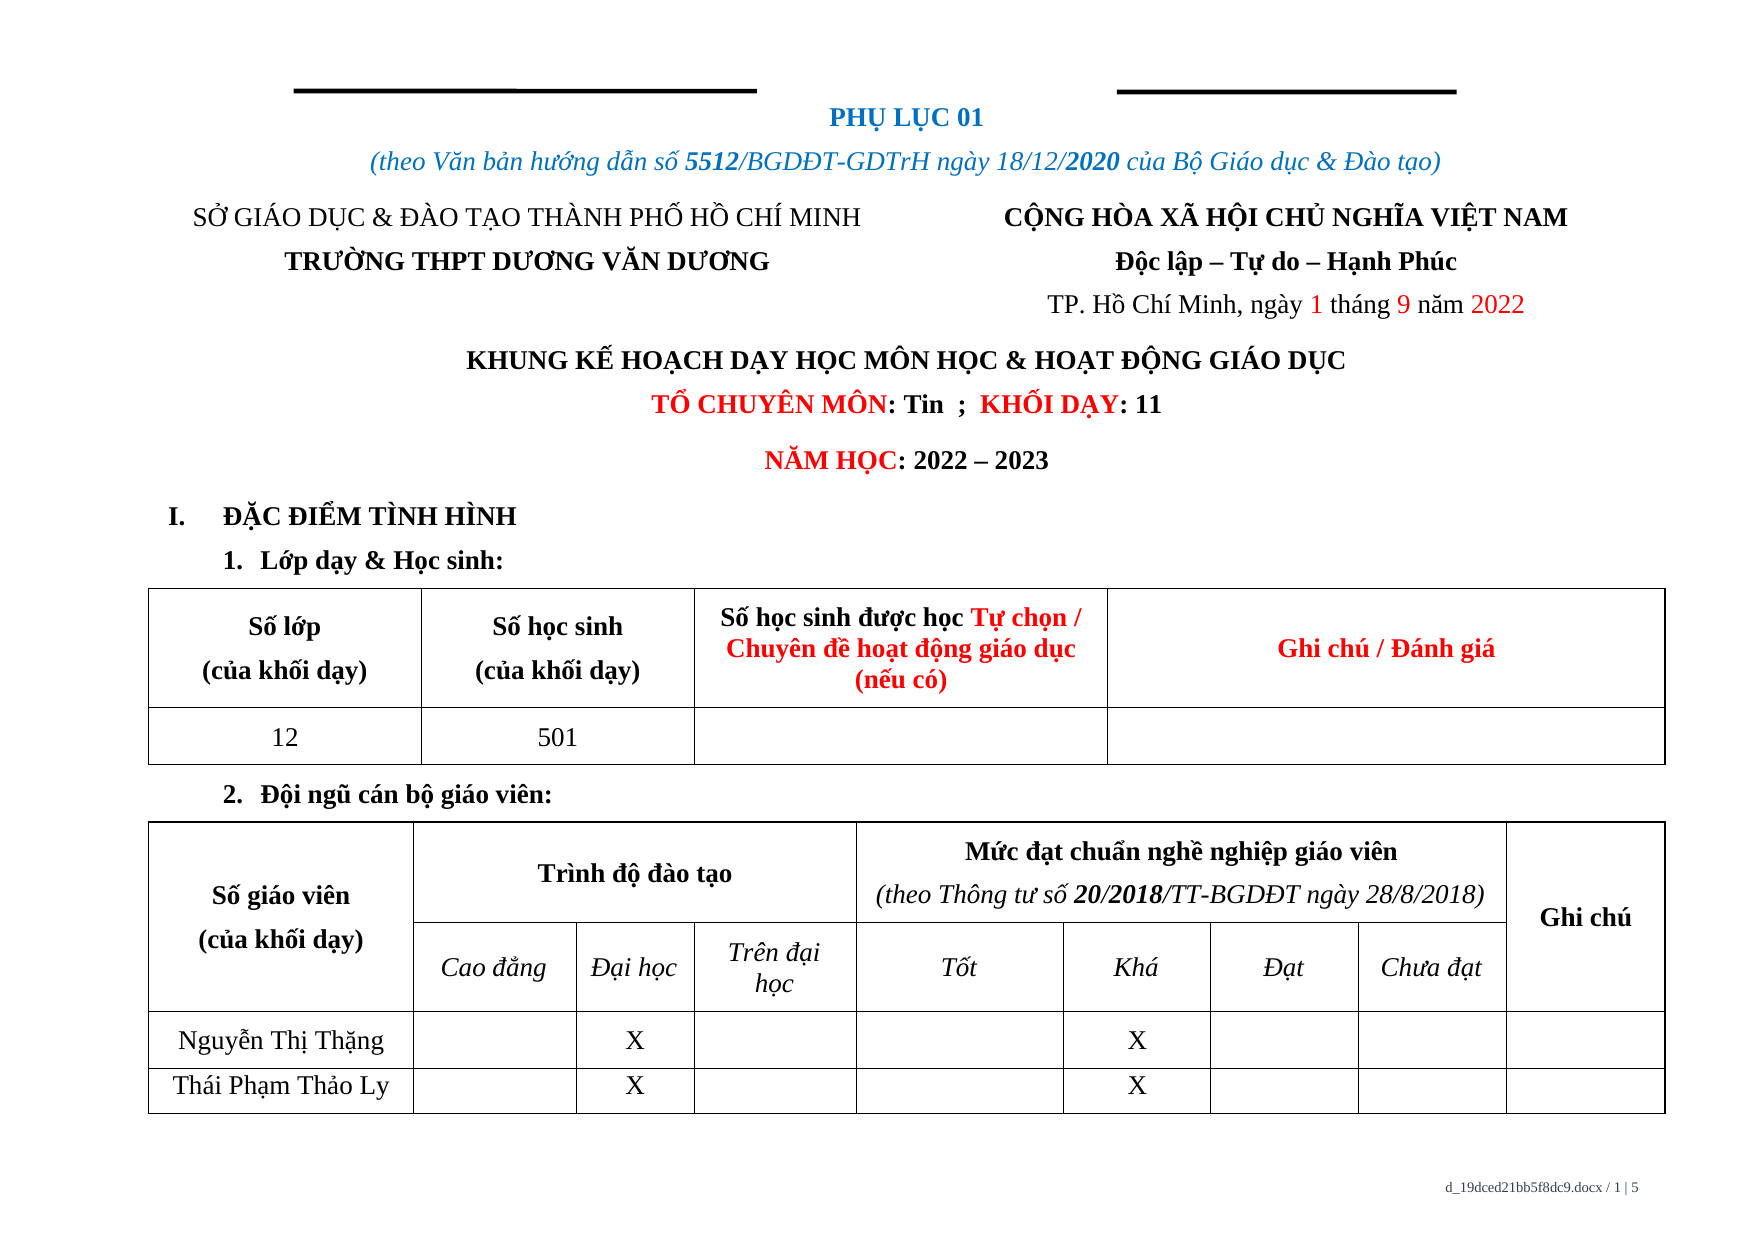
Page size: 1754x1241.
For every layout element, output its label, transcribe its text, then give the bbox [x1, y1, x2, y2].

table_header Số học sinh được học Tự chọn / Chuyên đề hoạt động giáo dục (nếu có) [695, 589, 1107, 707]
table_cell CỘNG HÒA XÃ HỘI CHỦ NGHĨA VIỆT NAM Độc lập – Tự do – Hạnh Phúc TP. Hồ Chí Minh, ngày 1 tháng 9 năm 2022 [906, 189, 1665, 332]
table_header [857, 823, 1506, 922]
table_cell 12 [149, 708, 421, 764]
table_cell [1507, 1012, 1664, 1068]
table_cell NĂM HỌC: 2022 – 2023 [148, 432, 1665, 488]
table_cell [857, 1012, 1063, 1068]
table_header Trình độ đào tạo [414, 823, 856, 922]
table_header Số học sinh (của khối dạy) [422, 589, 694, 707]
table_cell Trên đại học [695, 923, 856, 1011]
table_cell [414, 1069, 576, 1112]
table_cell X [577, 1069, 694, 1112]
table_header PHỤ LỤC 01 (theo Văn bản hướng dẫn số 5512/BGDĐT-GDTrH ngày 18/12/2020 của Bộ Giáo dục & Đào tạo) [148, 89, 1665, 188]
table_cell [1507, 1069, 1664, 1112]
table_cell X [1064, 1012, 1210, 1068]
table_cell KHUNG KẾ HOẠCH DẠY HỌC MÔN HỌC & HOẠT ĐỘNG GIÁO DỤC TỔ CHUYÊN MÔN: Tin ; KHỐI DẠY: 11 [148, 332, 1665, 432]
table_cell [695, 1069, 856, 1112]
list Lớp dạy & Học sinh: [223, 544, 1665, 575]
table_cell 501 [422, 708, 694, 764]
table_cell Đại học [577, 923, 694, 1011]
table_header Số giáo viên (của khối dạy) [149, 823, 413, 1011]
table_cell [1359, 1069, 1506, 1112]
table_header Số lớp (của khối dạy) [149, 589, 421, 707]
list ĐẶC ĐIỂM TÌNH HÌNH [185, 500, 1665, 531]
table_cell Thái Phạm Thảo Ly [149, 1069, 413, 1112]
table_header Ghi chú [1507, 823, 1664, 1011]
table_cell Khá [1064, 923, 1210, 1011]
table_cell Nguyễn Thị Thặng [149, 1012, 413, 1068]
table_cell Tốt [857, 923, 1063, 1011]
table_cell [695, 1012, 856, 1068]
table_cell [1211, 1069, 1358, 1112]
table_header Ghi chú / Đánh giá [1108, 589, 1664, 707]
table_cell [695, 708, 1107, 764]
table_cell SỞ GIÁO DỤC & ĐÀO TẠO THÀNH PHỐ HỒ CHÍ MINH TRƯỜNG THPT DƯƠNG VĂN DƯƠNG [148, 189, 906, 332]
table_cell [1108, 708, 1664, 764]
table_cell [1211, 1012, 1358, 1068]
list Đội ngũ cán bộ giáo viên: [223, 778, 1665, 809]
table_cell [1359, 1012, 1506, 1068]
table_cell Cao đẳng [414, 923, 576, 1011]
table_cell X [577, 1012, 694, 1068]
table_cell Đạt [1211, 923, 1358, 1011]
table_cell X [1064, 1069, 1210, 1112]
table_cell Chưa đạt [1359, 923, 1506, 1011]
table_cell [414, 1012, 576, 1068]
table_cell [857, 1069, 1063, 1112]
